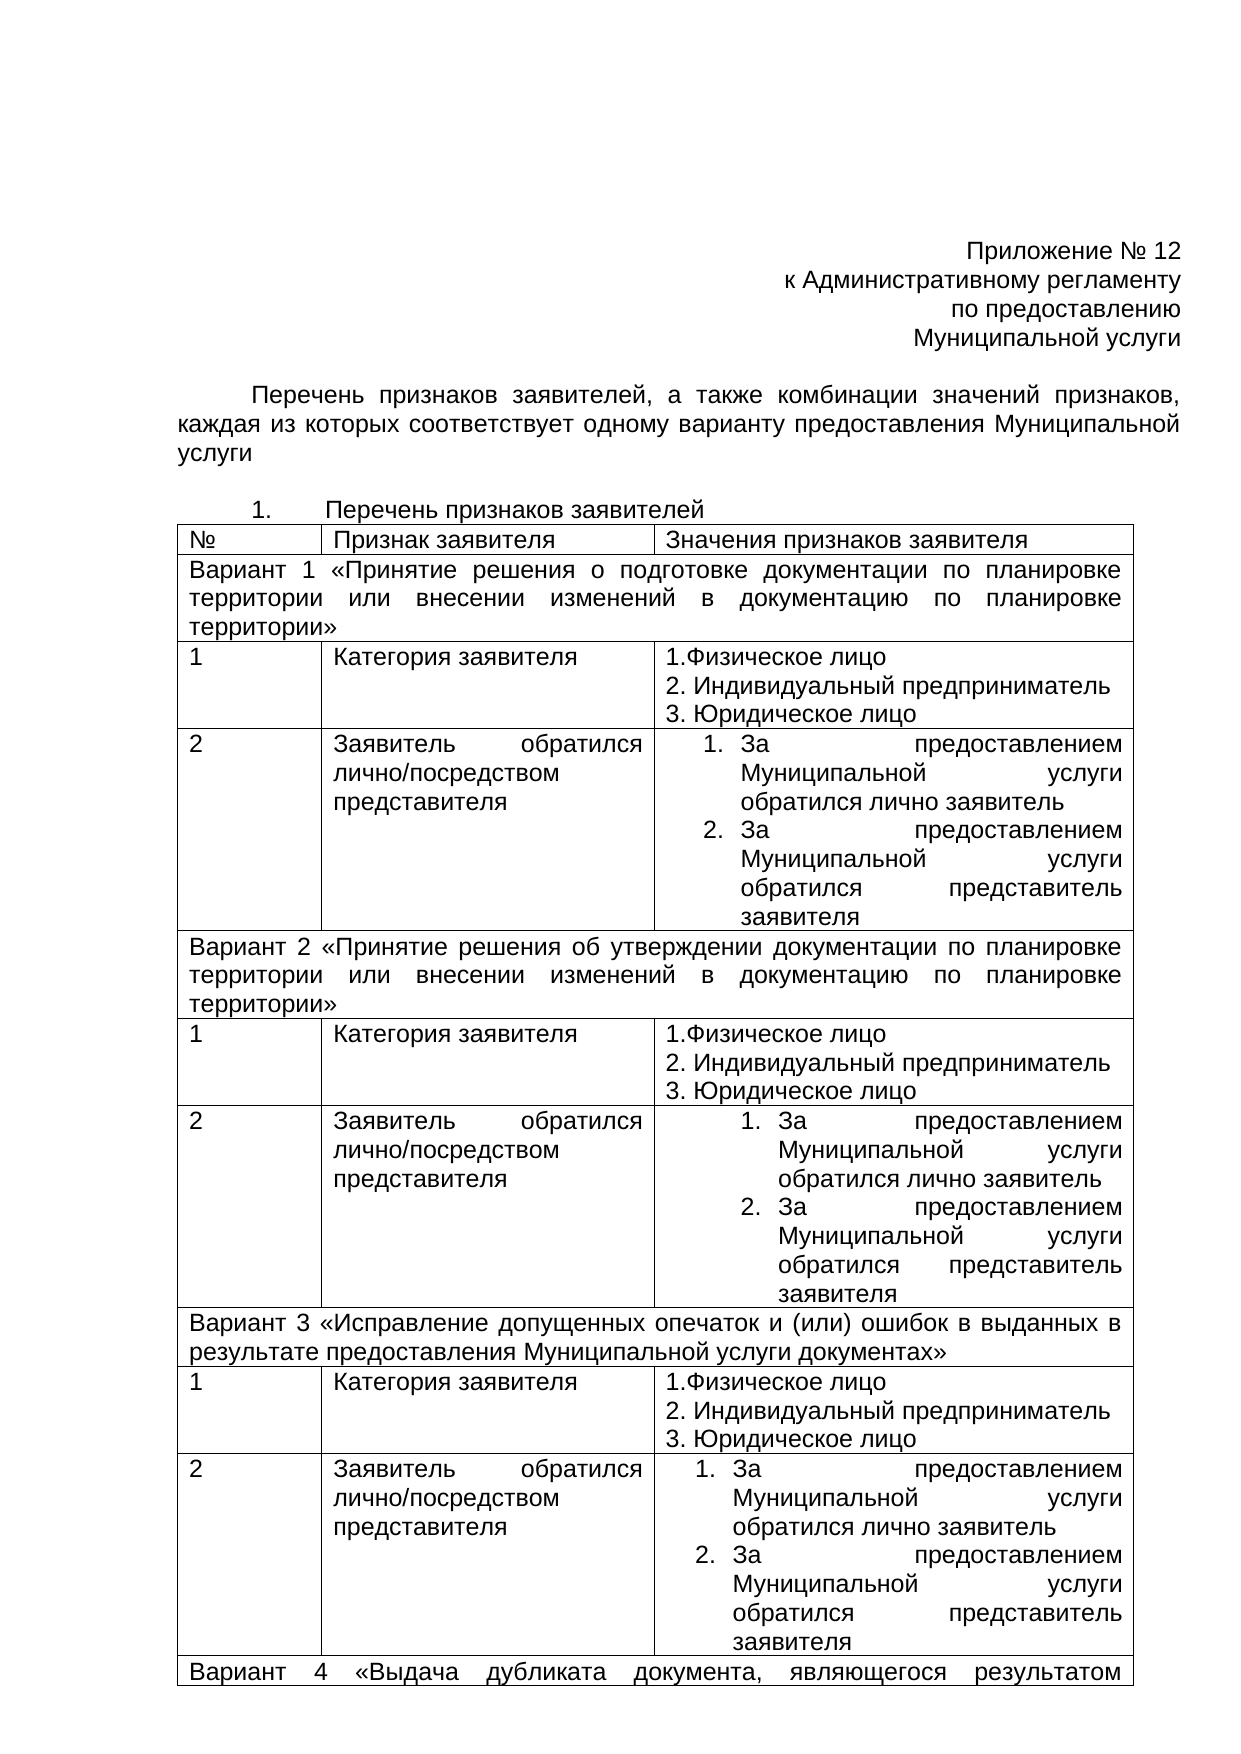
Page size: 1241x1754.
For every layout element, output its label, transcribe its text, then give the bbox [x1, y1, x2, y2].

table_cell Вариант 3 «Исправление допущенных опечаток и (или) ошибок в выданных в результате предоставления Муниципальной услуги документах» [178, 1308, 1133, 1366]
list Перечень признаков заявителей [177, 495, 1181, 524]
text по предоставлению [177, 294, 1181, 322]
table_cell За предоставлением Муниципальной услуги обратился лично заявитель За предоставлением Муниципальной услуги обратился представитель заявителя [655, 1454, 1133, 1655]
table_cell 1.Физическое лицо 2. Индивидуальный предприниматель 3. Юридическое лицо [655, 642, 1133, 728]
table_cell 1 [178, 642, 321, 728]
table_cell 2 [178, 729, 321, 930]
table_header № [178, 525, 321, 553]
table_cell Категория заявителя [322, 1019, 654, 1105]
text Муниципальной услуги [177, 322, 1181, 351]
text к Административному регламенту [177, 265, 1181, 294]
table_cell 1 [178, 1367, 321, 1453]
table_cell 1.Физическое лицо 2. Индивидуальный предприниматель 3. Юридическое лицо [655, 1019, 1133, 1105]
table_cell Категория заявителя [322, 1367, 654, 1453]
table_cell 2 [178, 1454, 321, 1655]
table_cell Вариант 2 «Принятие решения об утверждении документации по планировке территории или внесении изменений в документацию по планировке территории» [178, 931, 1133, 1018]
table_cell Заявитель обратился лично/посредством представителя [322, 1454, 654, 1655]
text Приложение № 12 [177, 236, 1181, 265]
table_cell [178, 1656, 1133, 1685]
table_cell Заявитель обратился лично/посредством представителя [322, 1106, 654, 1307]
table_cell 1.Физическое лицо 2. Индивидуальный предприниматель 3. Юридическое лицо [655, 1367, 1133, 1453]
text Перечень признаков заявителей, а также комбинации значений признаков, каждая из которых соответствует одному варианту предоставления Муниципальной услуги [177, 380, 1181, 466]
table_cell Категория заявителя [322, 642, 654, 728]
table_cell Вариант 1 «Принятие решения о подготовке документации по планировке территории или внесении изменений в документацию по планировке территории» [178, 555, 1133, 641]
table_cell За предоставлением Муниципальной услуги обратился лично заявитель За предоставлением Муниципальной услуги обратился представитель заявителя [655, 1106, 1133, 1307]
table_cell Заявитель обратился лично/посредством представителя [322, 729, 654, 930]
table_cell 2 [178, 1106, 321, 1307]
table_cell 1 [178, 1019, 321, 1105]
table_cell За предоставлением Муниципальной услуги обратился лично заявитель За предоставлением Муниципальной услуги обратился представитель заявителя [655, 729, 1133, 930]
table_header Значения признаков заявителя [655, 525, 1133, 553]
table_header Признак заявителя [322, 525, 654, 553]
